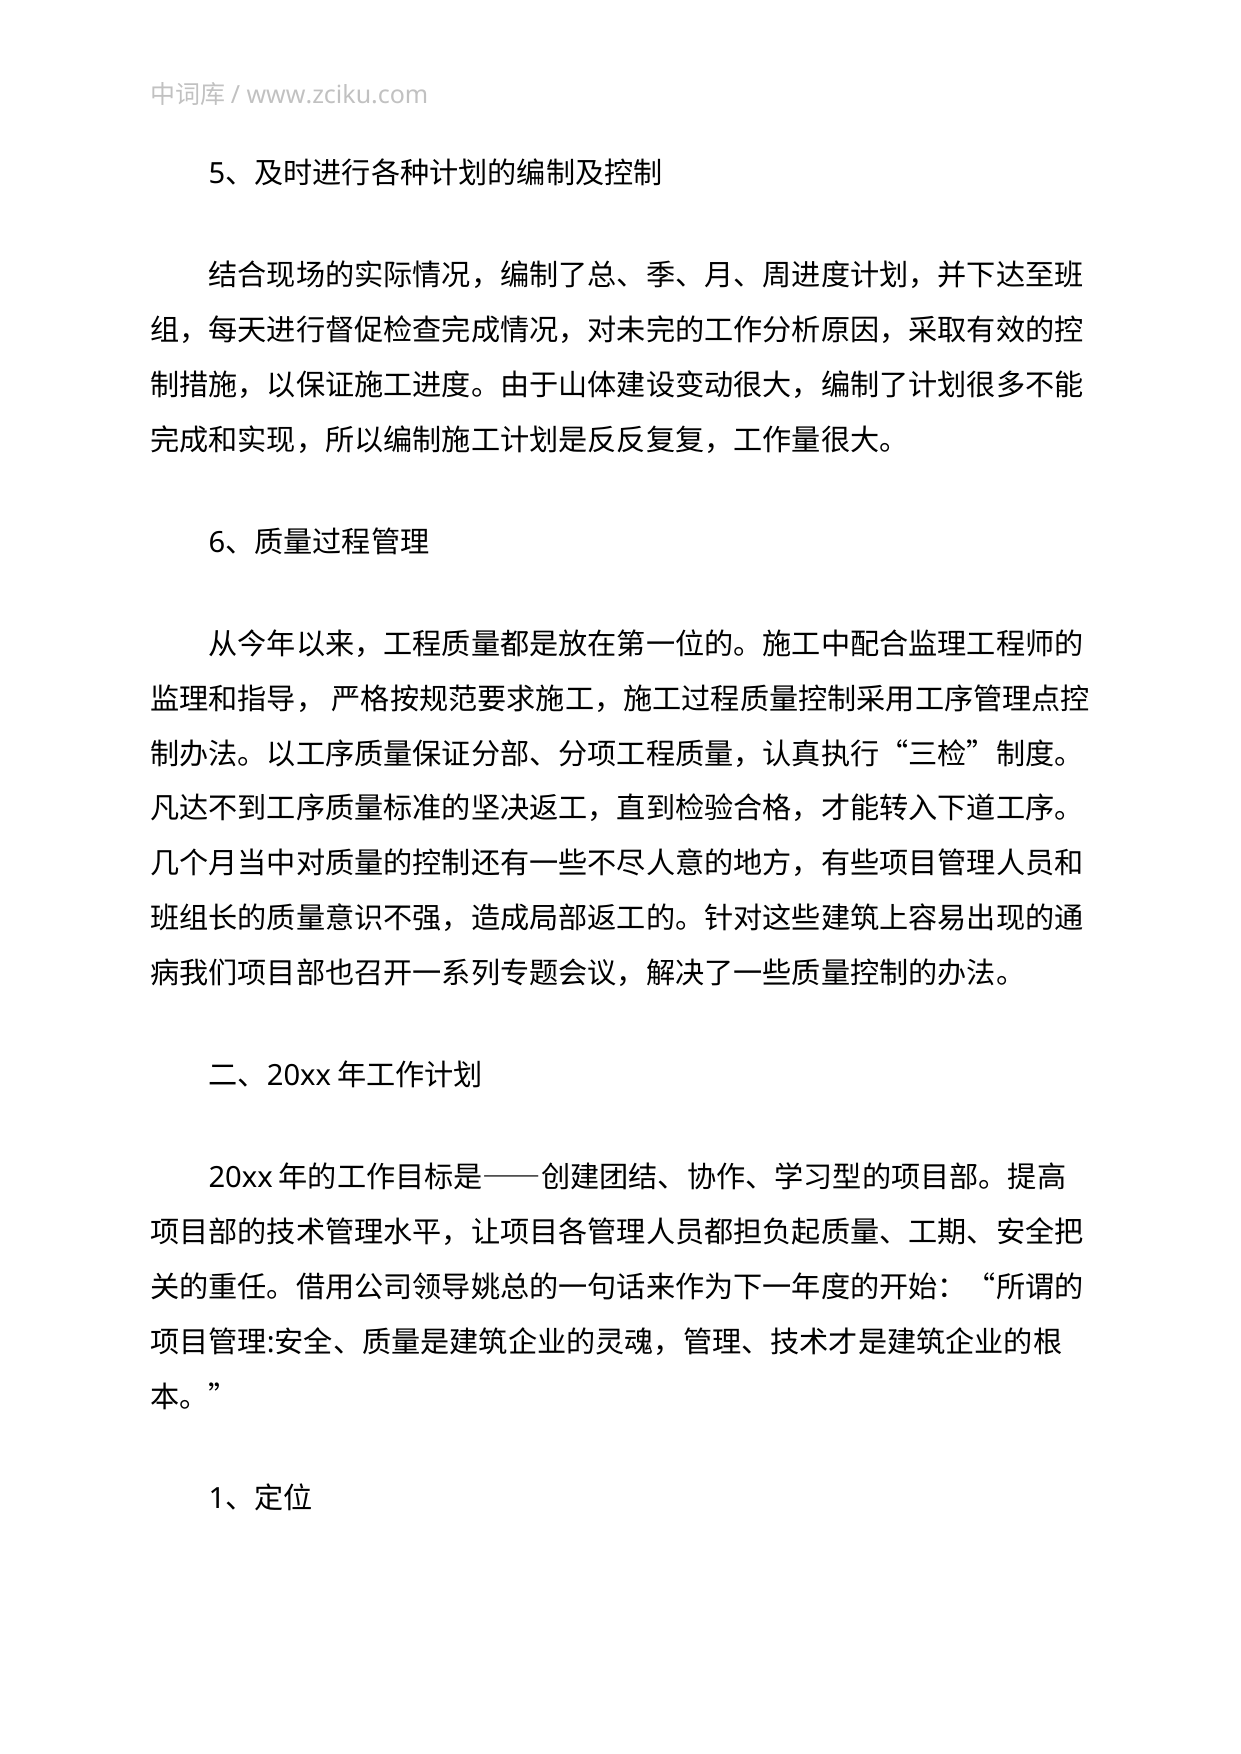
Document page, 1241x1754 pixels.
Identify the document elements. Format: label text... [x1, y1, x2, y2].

text 5、及时进行各种计划的编制及控制 [150, 150, 1090, 192]
text 20xx年的工作目标是——创建团结、协作、学习型的项目部。提高项目部的技术管理水平，让项目各管理人员都担负起质量、工期、安全把关的重任。借用公司领导姚总的一句话来作为下一年度的开始：“所谓的项目管理:安全、质量是建筑企业的灵魂，管理、技术才是建筑企业的根本。” [150, 1153, 1090, 1416]
text 1、定位 [150, 1475, 1090, 1517]
text 结合现场的实际情况，编制了总、季、月、周进度计划，并下达至班组，每天进行督促检查完成情况，对未完的工作分析原因，采取有效的控制措施，以保证施工进度。由于山体建设变动很大，编制了计划很多不能完成和实现，所以编制施工计划是反反复复，工作量很大。 [150, 252, 1090, 459]
text 6、质量过程管理 [150, 518, 1090, 561]
text 二、20xx年工作计划 [150, 1052, 1090, 1094]
text 从今年以来，工程质量都是放在第一位的。施工中配合监理工程师的监理和指导， 严格按规范要求施工，施工过程质量控制采用工序管理点控制办法。以工序质量保证分部、分项工程质量，认真执行“三检”制度。凡达不到工序质量标准的坚决返工，直到检验合格，才能转入下道工序。几个月当中对质量的控制还有一些不尽人意的地方，有些项目管理人员和班组长的质量意识不强，造成局部返工的。针对这些建筑上容易出现的通病我们项目部也召开一系列专题会议，解决了一些质量控制的办法。 [150, 620, 1090, 992]
